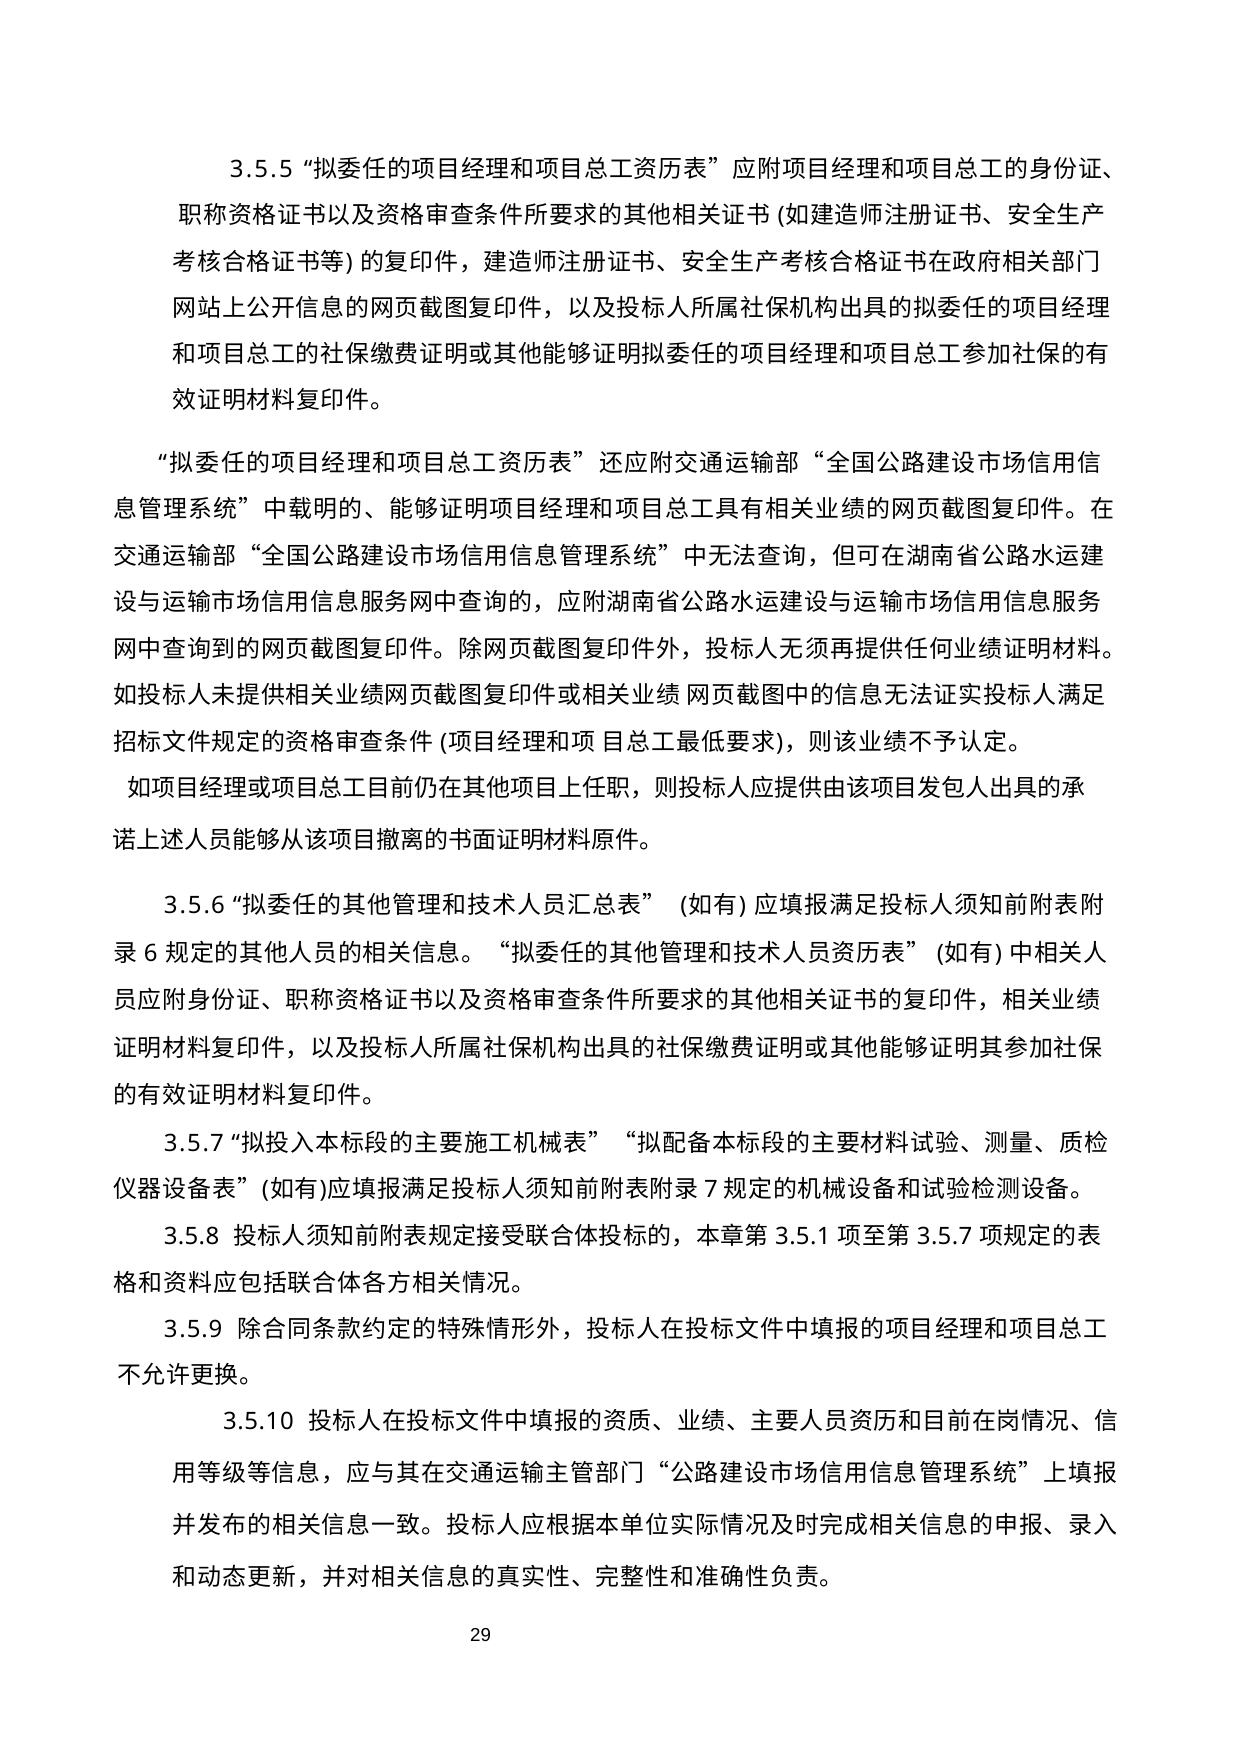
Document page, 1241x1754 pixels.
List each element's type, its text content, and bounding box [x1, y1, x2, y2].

text 如项目经理或项目总工目前仍在其他项目上任职，则投标人应提供由该项目发包人出具的承 [127, 769, 1128, 803]
text 3.5.5 “拟委任的项目经理和项目总工资历表”应附项目经理和项目总工的身份证、 职称资格证书以及资格审查条件所要求的其他相关证书 (如建造师注册证书、安全生产考核合格证书等) 的复印件，建造师注册证书、安全生产考核合格证书在政府相关部门网站上公开信息的网页截图复印件，以及投标人所属社保机构出具的拟委任的项目经理和项目总工的社保缴费证明或其他能够证明拟委任的项目经理和项目总工参加社保的有效证明材料复印件。 [172, 150, 1119, 415]
text 3.5.9 除合同条款约定的特殊情形外，投标人在投标文件中填报的项目经理和项目总工不允许更换。 [117, 1310, 1119, 1391]
text 诺上述人员能够从该项目撤离的书面证明材料原件。 [112, 821, 1128, 856]
text 3.5.10 投标人在投标文件中填报的资质、业绩、主要人员资历和目前在岗情况、信用等级等信息，应与其在交通运输主管部门“公路建设市场信用信息管理系统”上填报并发布的相关信息一致。投标人应根据本单位实际情况及时完成相关信息的申报、录入和动态更新，并对相关信息的真实性、完整性和准确性负责。 [172, 1402, 1128, 1593]
text 3.5.8 投标人须知前附表规定接受联合体投标的，本章第 3.5.1 项至第 3.5.7 项规定的表格和资料应包括联合体各方相关情况。 [113, 1217, 1119, 1298]
text 3.5.7 “拟投入本标段的主要施工机械表”“拟配备本标段的主要材料试验、测量、质检仪器设备表”(如有)应填报满足投标人须知前附表附录7规定的机械设备和试验检测设备。 [113, 1124, 1119, 1205]
text “拟委任的项目经理和项目总工资历表”还应附交通运输部“全国公路建设市场信用信息管理系统”中载明的、能够证明项目经理和项目总工具有相关业绩的网页截图复印件。在交通运输部“全国公路建设市场信用信息管理系统”中无法查询，但可在湖南省公路水运建设与运输市场信用信息服务网中查询的，应附湖南省公路水运建设与运输市场信用信息服务网中查询到的网页截图复印件。除网页截图复印件外，投标人无须再提供任何业绩证明材料。如投标人未提供相关业绩网页截图复印件或相关业绩 网页截图中的信息无法证实投标人满足招标文件规定的资格审查条件 (项目经理和项 目总工最低要求)，则该业绩不予认定。 [113, 443, 1119, 757]
text 3.5.6 “拟委任的其他管理和技术人员汇总表” (如有) 应填报满足投标人须知前附表附录 6 规定的其他人员的相关信息。“拟委任的其他管理和技术人员资历表” (如有) 中相关人员应附身份证、职称资格证书以及资格审查条件所要求的其他相关证书的复印件，相关业绩证明材料复印件，以及投标人所属社保机构出具的社保缴费证明或其他能够证明其参加社保的有效证明材料复印件。 [113, 886, 1119, 1111]
